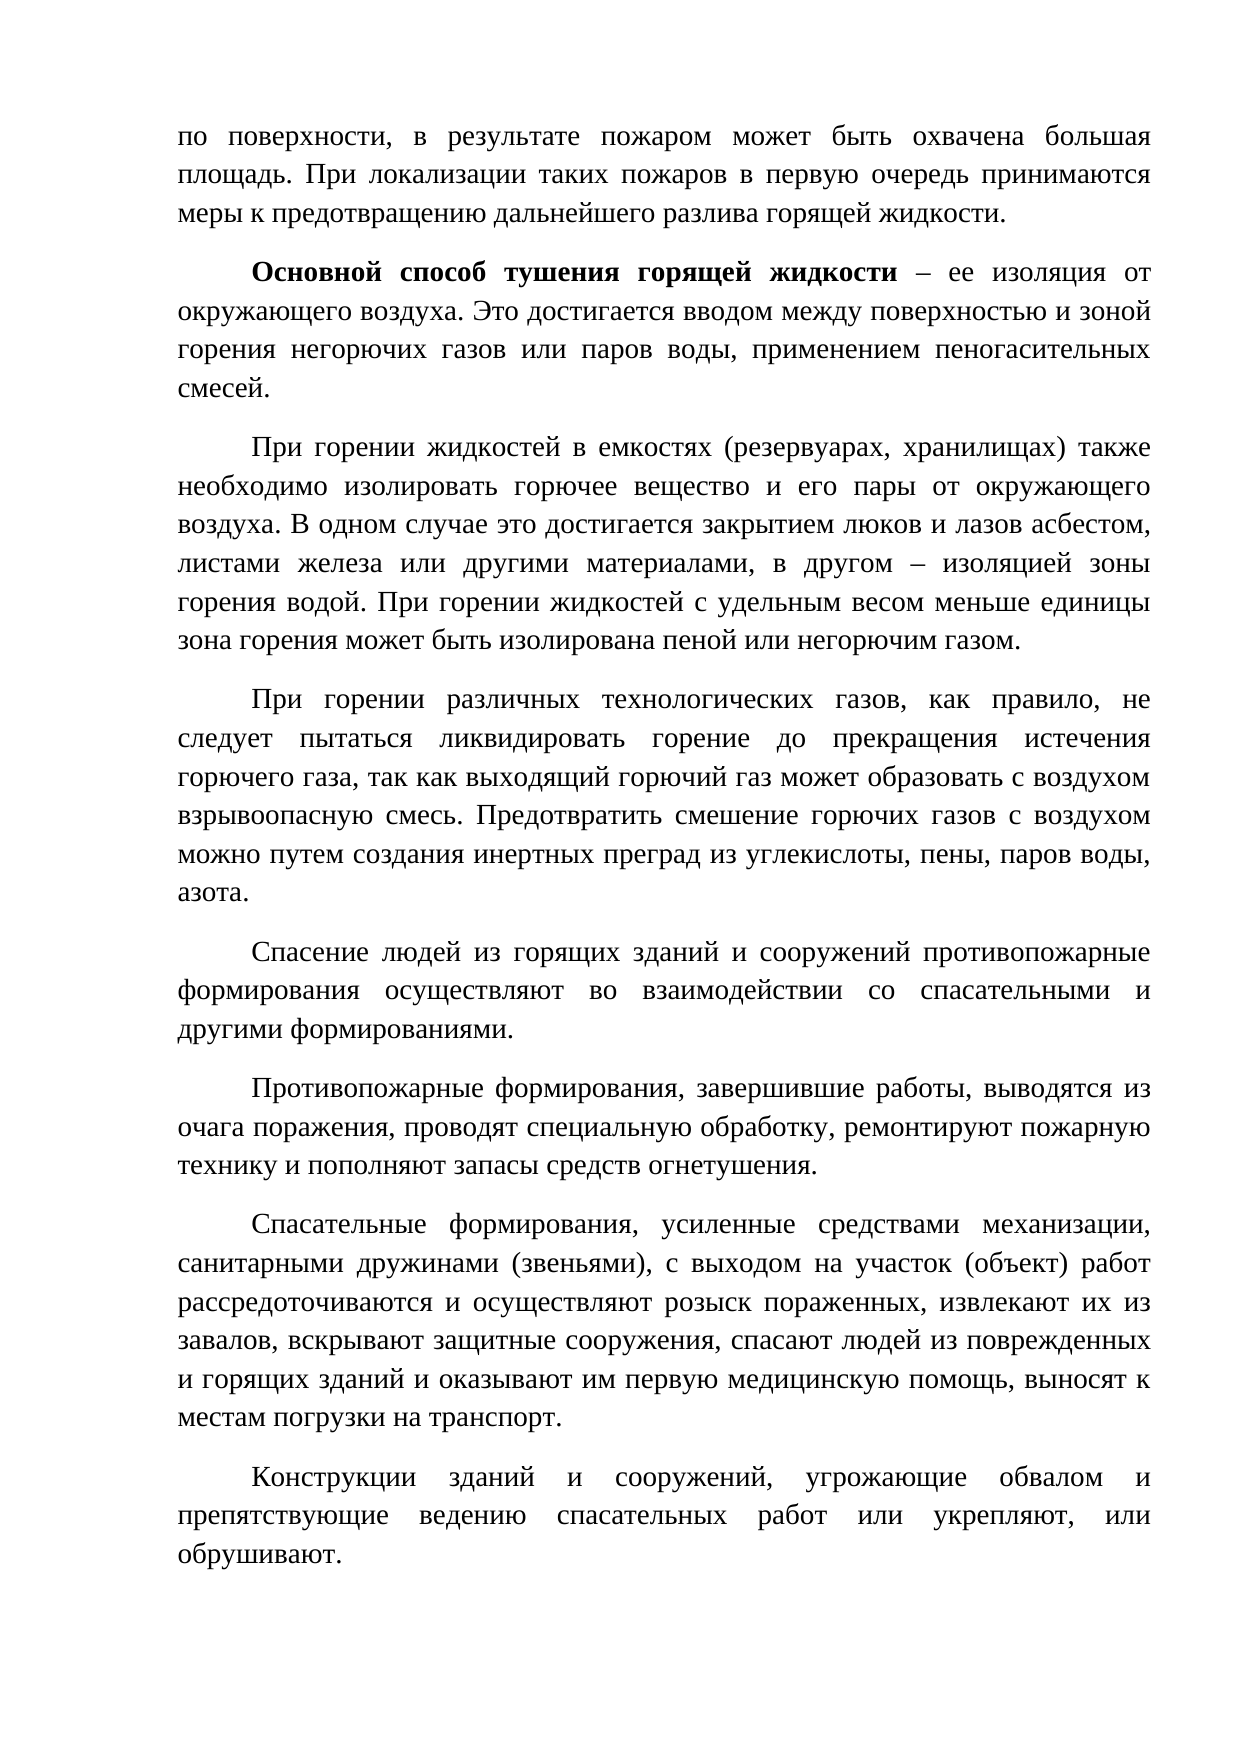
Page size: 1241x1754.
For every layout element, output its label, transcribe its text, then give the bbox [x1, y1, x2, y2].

text При горении различных технологических газов, как правило, не следует пытаться ликвидировать горение до прекращения истечения горючего газа, так как выходящий горючий газ может образовать с воздухом взрывоопасную смесь. Предотвратить смешение горючих газов с воздухом можно путем создания инертных преград из углекислоты, пены, паров воды, азота. [177, 682, 1152, 908]
text Конструкции зданий и сооружений, угрожающие обвалом и препятствующие ведению спасательных работ или укрепляют, или обрушивают. [177, 1459, 1152, 1569]
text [177, 118, 1152, 229]
text Спасение людей из горящих зданий и сооружений противопожарные формирования осуществляют во взаимодействии со спасательными и другими формированиями. [177, 934, 1152, 1044]
text При горении жидкостей в емкостях (резервуарах, хранилищах) также необходимо изолировать горючее вещество и его пары от окружающего воздуха. В одном случае это достигается закрытием люков и лазов асбестом, листами железа или другими материалами, в другом – изоляцией зоны горения водой. При горении жидкостей с удельным весом меньше единицы зона горения может быть изолирована пеной или негорючим газом. [177, 429, 1152, 656]
text Основной способ тушения горящей жидкости – ее изоляция от окружающего воздуха. Это достигается вводом между поверхностью и зоной горения негорючих газов или паров воды, применением пеногасительных смесей. [177, 254, 1152, 404]
text Спасательные формирования, усиленные средствами механизации, санитарными дружинами (звеньями), с выходом на участок (объект) работ рассредоточиваются и осуществляют розыск пораженных, извлекают их из завалов, вскрывают защитные сооружения, спасают людей из поврежденных и горящих зданий и оказывают им первую медицинскую помощь, выносят к местам погрузки на транспорт. [177, 1207, 1152, 1433]
text Противопожарные формирования, завершившие работы, выводятся из очага поражения, проводят специальную обработку, ремонтируют пожарную технику и пополняют запасы средств огнетушения. [177, 1070, 1152, 1181]
